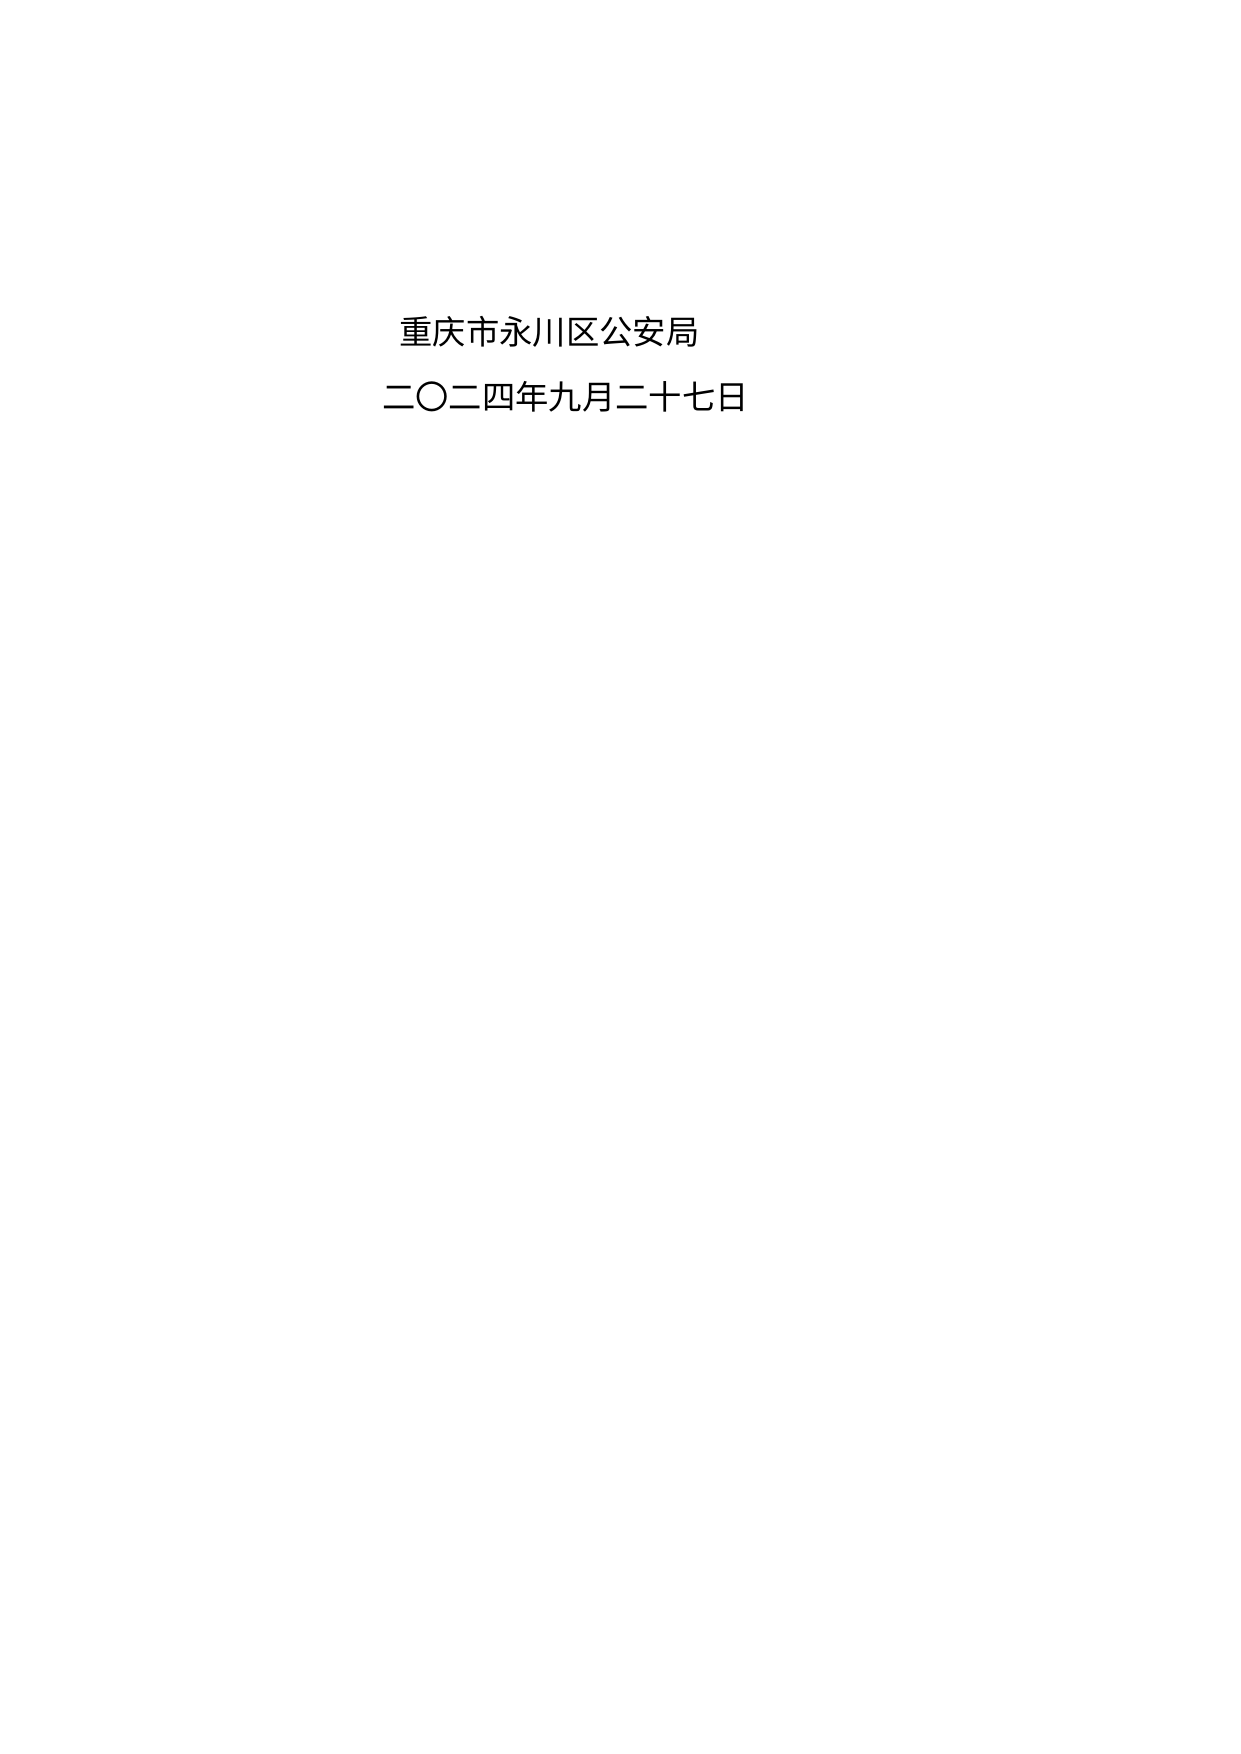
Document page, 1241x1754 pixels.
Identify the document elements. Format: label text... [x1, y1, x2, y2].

text 二〇二四年九月二十七日 [165, 363, 1087, 428]
text 重庆市永川区公安局 [165, 298, 1087, 363]
